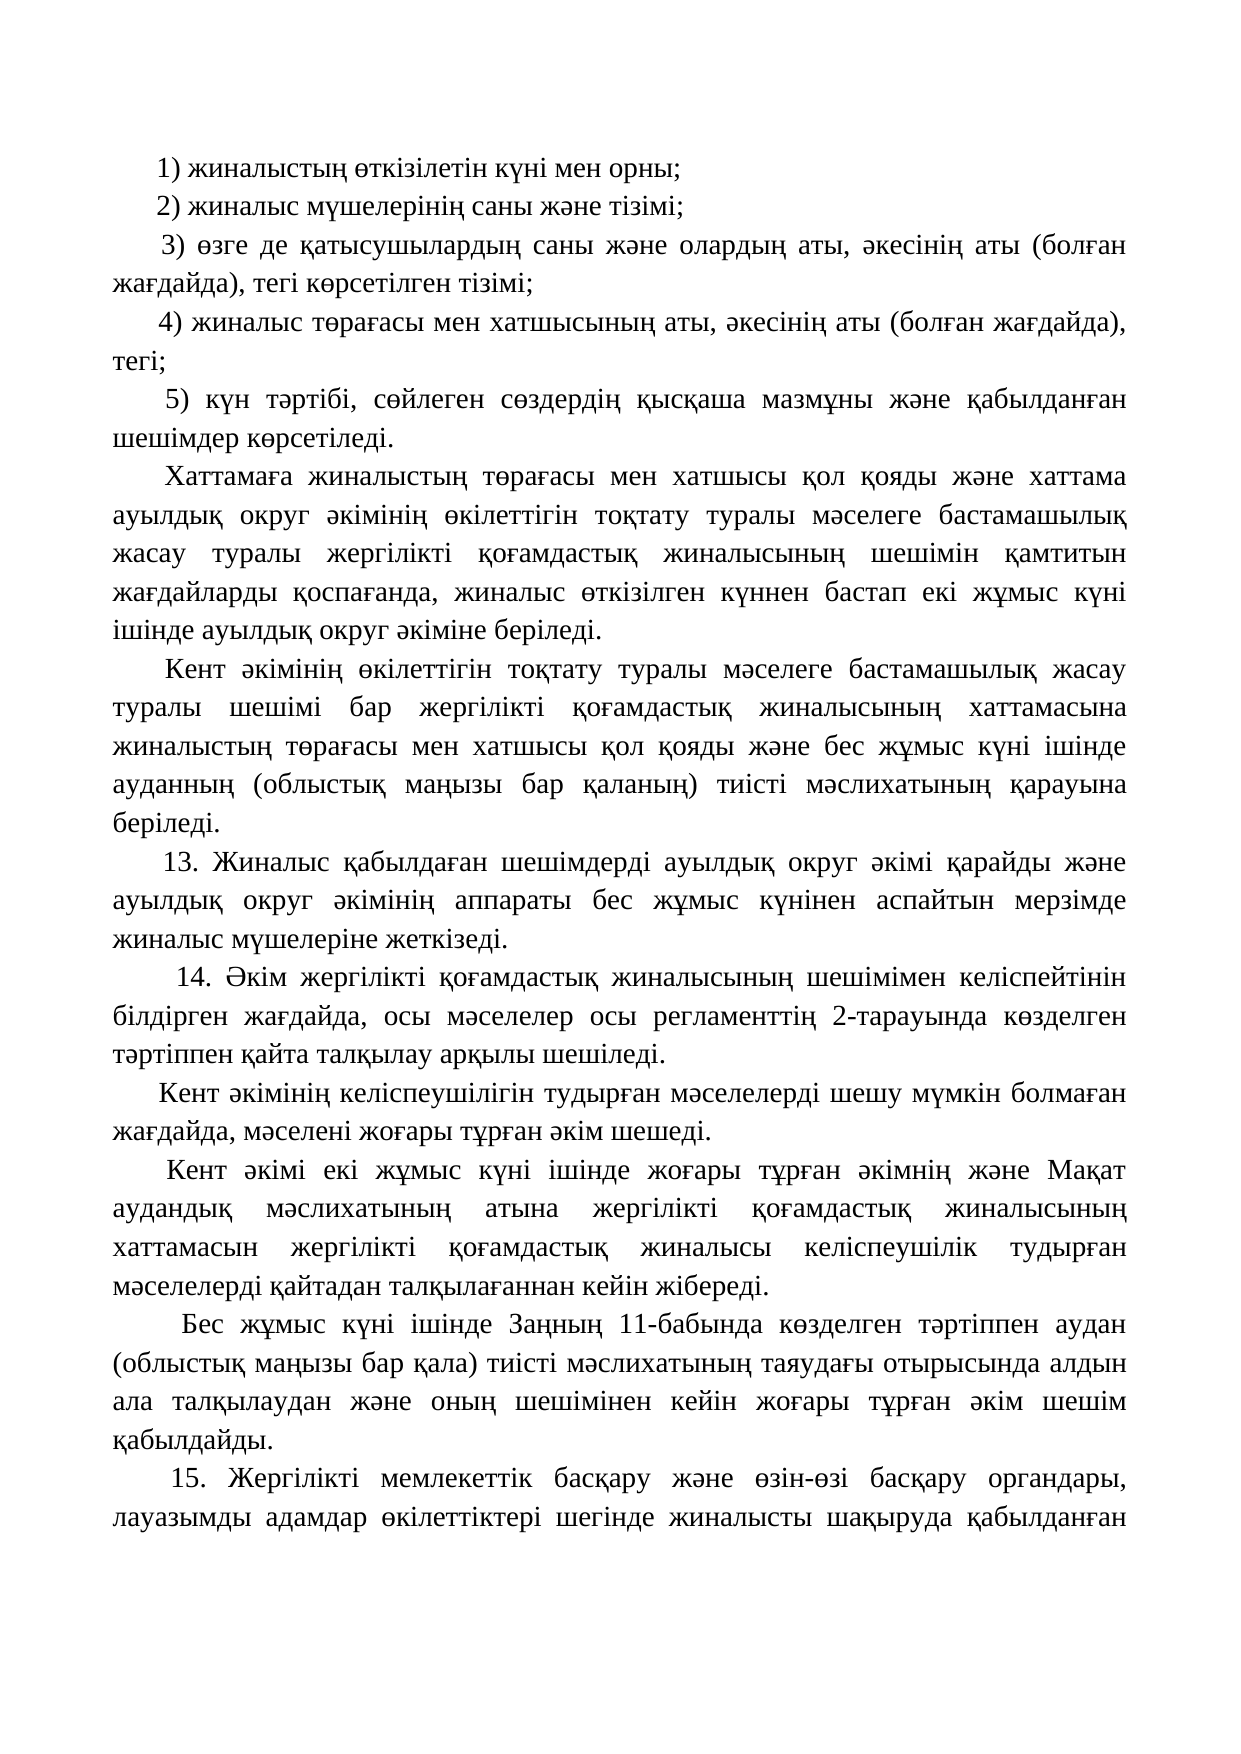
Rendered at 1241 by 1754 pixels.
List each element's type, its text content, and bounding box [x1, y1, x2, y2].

text Бес жұмыс күні ішінде Заңның 11-бабында көзделген тәртіппен аудан (облыстық маңызы бар қала) тиісті мәслихатының таяудағы отырысында алдын ала талқылаудан және оның шешімінен кейін жоғары тұрған әкім шешім қабылдайды. [112, 1306, 1128, 1455]
text 5) күн тәртібі, сөйлеген сөздердің қысқаша мазмұны және қабылданған шешімдер көрсетіледі. [112, 381, 1128, 453]
text 4) жиналыс төрағасы мен хатшысының аты, әкесінің аты (болған жағдайда), тегі; [112, 304, 1128, 376]
text 3) өзге де қатысушылардың саны және олардың аты, әкесінің аты (болған жағдайда), тегі көрсетілген тізімі; [112, 227, 1128, 299]
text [112, 1460, 1128, 1532]
text 13. Жиналыс қабылдаған шешімдерді ауылдық округ әкімі қарайды және ауылдық округ әкімінің аппараты бес жұмыс күнінен аспайтын мерзімде жиналыс мүшелеріне жеткізеді. [112, 844, 1128, 954]
text 2) жиналыс мүшелерінің саны және тізімі; [112, 188, 1128, 222]
text Кент әкімінің өкілеттігін тоқтату туралы мәселеге бастамашылық жасау туралы шешімі бар жергілікті қоғамдастық жиналысының хаттамасына жиналыстың төрағасы мен хатшысы қол қояды және бес жұмыс күні ішінде ауданның (облыстық маңызы бар қаланың) тиісті мәслихатының қарауына беріледі. [112, 651, 1128, 839]
text Кент әкімінің келіспеушілігін тудырған мәселелерді шешу мүмкін болмаған жағдайда, мәселені жоғары тұрған әкім шешеді. [112, 1075, 1128, 1147]
text Кент әкімі екі жұмыс күні ішінде жоғары тұрған әкімнің және Мақат аудандық мәслихатының атына жергілікті қоғамдастық жиналысының хаттамасын жергілікті қоғамдастық жиналысы келіспеушілік тудырған мәселелерді қайтадан талқылағаннан кейін жібереді. [112, 1152, 1128, 1301]
text 1) жиналыстың өткізілетін күні мен орны; [112, 150, 1128, 183]
text 14. Әкім жергілікті қоғамдастық жиналысының шешімімен келіспейтінін білдірген жағдайда, осы мәселелер осы регламенттің 2-тарауында көзделген тәртіппен қайта талқылау арқылы шешіледі. [112, 959, 1128, 1070]
text Хаттамаға жиналыстың төрағасы мен хатшысы қол қояды және хаттама ауылдық округ әкімінің өкілеттігін тоқтату туралы мәселеге бастамашылық жасау туралы жергілікті қоғамдастық жиналысының шешімін қамтитын жағдайларды қоспағанда, жиналыс өткізілген күннен бастап екі жұмыс күні ішінде ауылдық округ әкіміне беріледі. [112, 458, 1128, 646]
